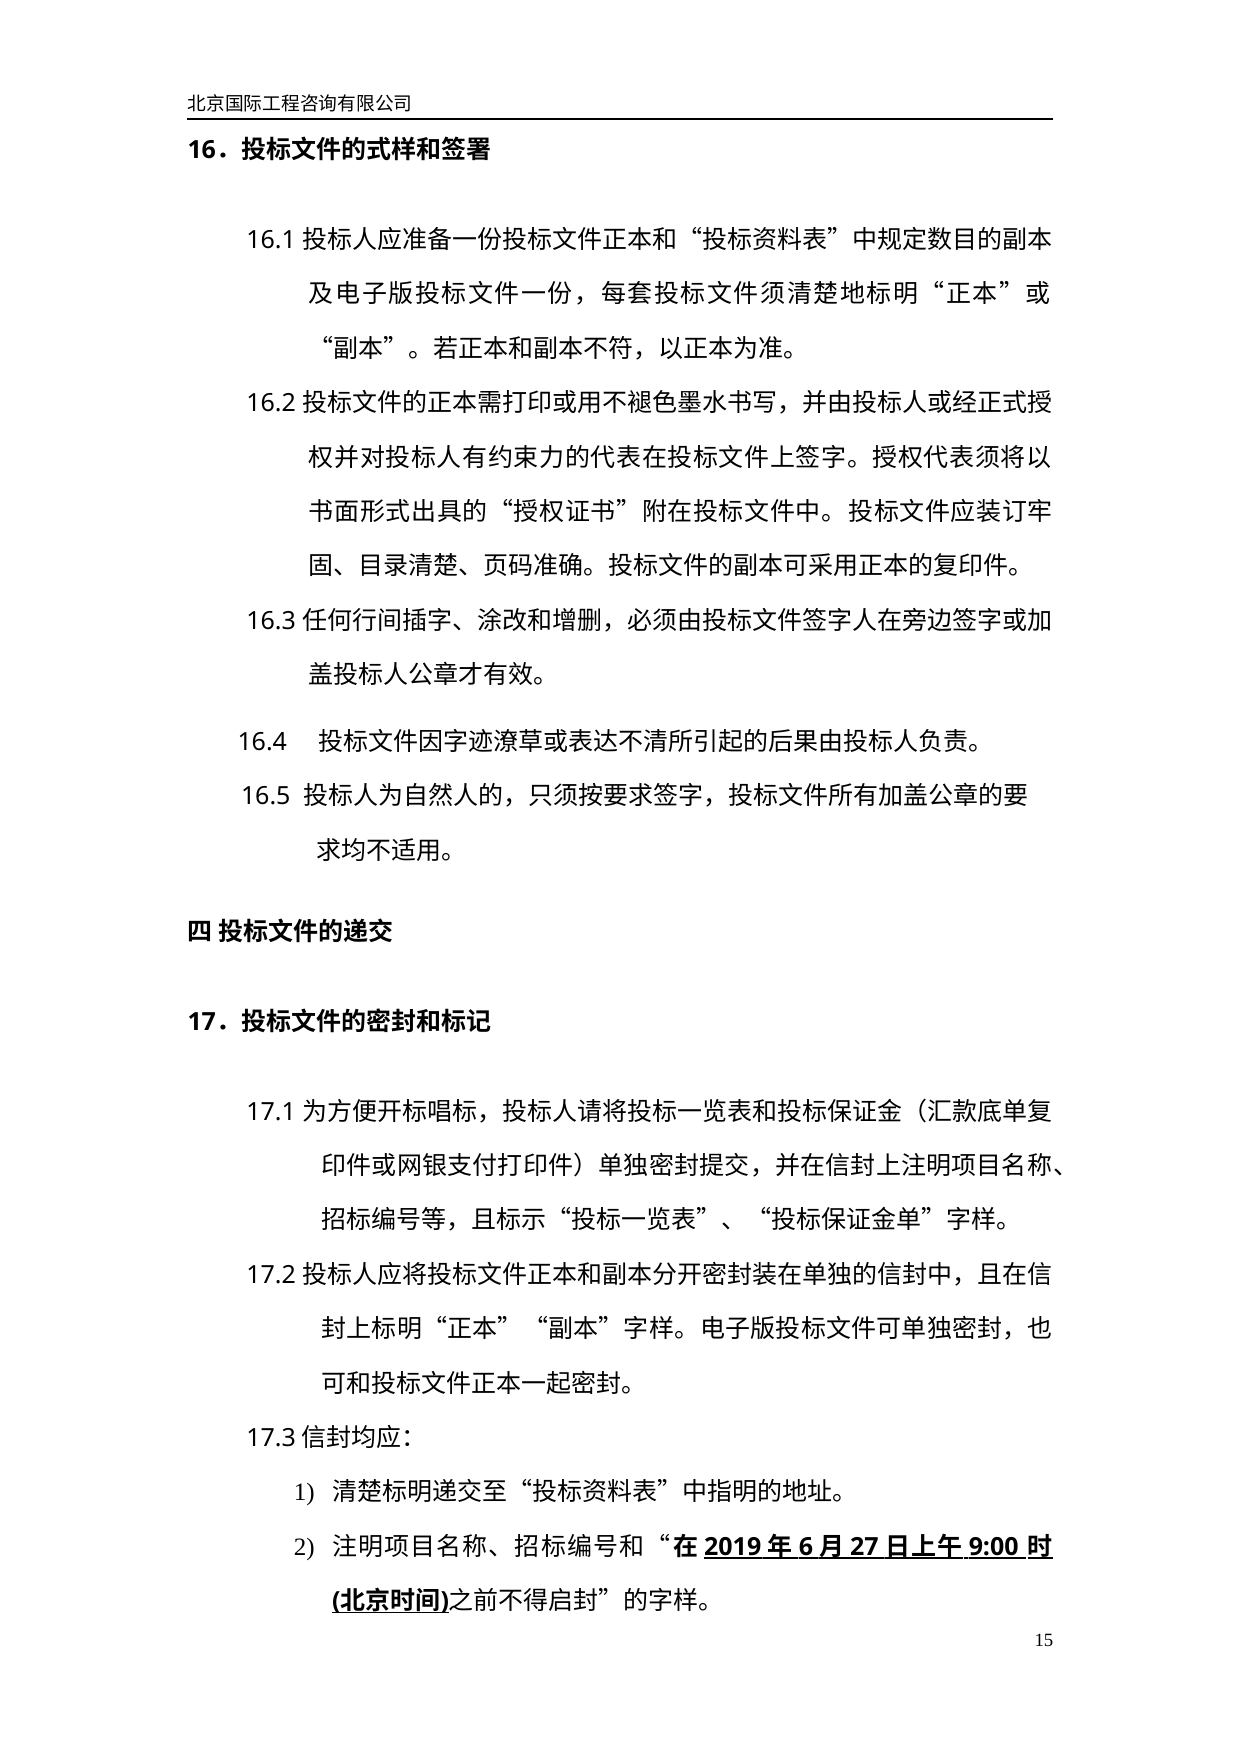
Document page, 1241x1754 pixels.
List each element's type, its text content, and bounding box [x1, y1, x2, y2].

subtitle 四 投标文件的递交 [187, 912, 1053, 948]
list 清楚标明递交至“投标资料表”中指明的地址。 [293, 1472, 1053, 1508]
text 17.1 为方便开标唱标，投标人请将投标一览表和投标保证金（汇款底单复印件或网银支付打印件）单独密封提交，并在信封上注明项目名称、招标编号等，且标示“投标一览表”、“投标保证金单”字样。 [246, 1091, 1053, 1236]
text 17.2 投标人应将投标文件正本和副本分开密封装在单独的信封中，且在信封上标明“正本”“副本”字样。电子版投标文件可单独密封，也可和投标文件正本一起密封。 [246, 1254, 1053, 1399]
text 16.2 投标文件的正本需打印或用不褪色墨水书写，并由投标人或经正式授权并对投标人有约束力的代表在投标文件上签字。授权代表须将以书面形式出具的“授权证书”附在投标文件中。投标文件应装订牢固、目录清楚、页码准确。投标文件的副本可采用正本的复印件。 [246, 383, 1053, 582]
subtitle 16．投标文件的式样和签署 [187, 130, 1053, 166]
text 17.3信封均应： [246, 1417, 1053, 1454]
list 注明项目名称、招标编号和“在2019年6月27日上午9:00 时(北京时间)之前不得启封”的字样。 [293, 1526, 1053, 1617]
text 求均不适用。 [216, 830, 1053, 866]
subtitle 17．投标文件的密封和标记 [187, 1001, 1053, 1038]
text 16.4 投标文件因字迹潦草或表达不清所引起的后果由投标人负责。 [187, 721, 1053, 758]
text 16.5 投标人为自然人的，只须按要求签字，投标文件所有加盖公章的要 [216, 776, 1053, 812]
text 16.3 任何行间插字、涂改和增删，必须由投标文件签字人在旁边签字或加盖投标人公章才有效。 [246, 600, 1053, 691]
text 16.1 投标人应准备一份投标文件正本和“投标资料表”中规定数目的副本及电子版投标文件一份，每套投标文件须清楚地标明“正本”或“副本”。若正本和副本不符，以正本为准。 [246, 219, 1053, 364]
